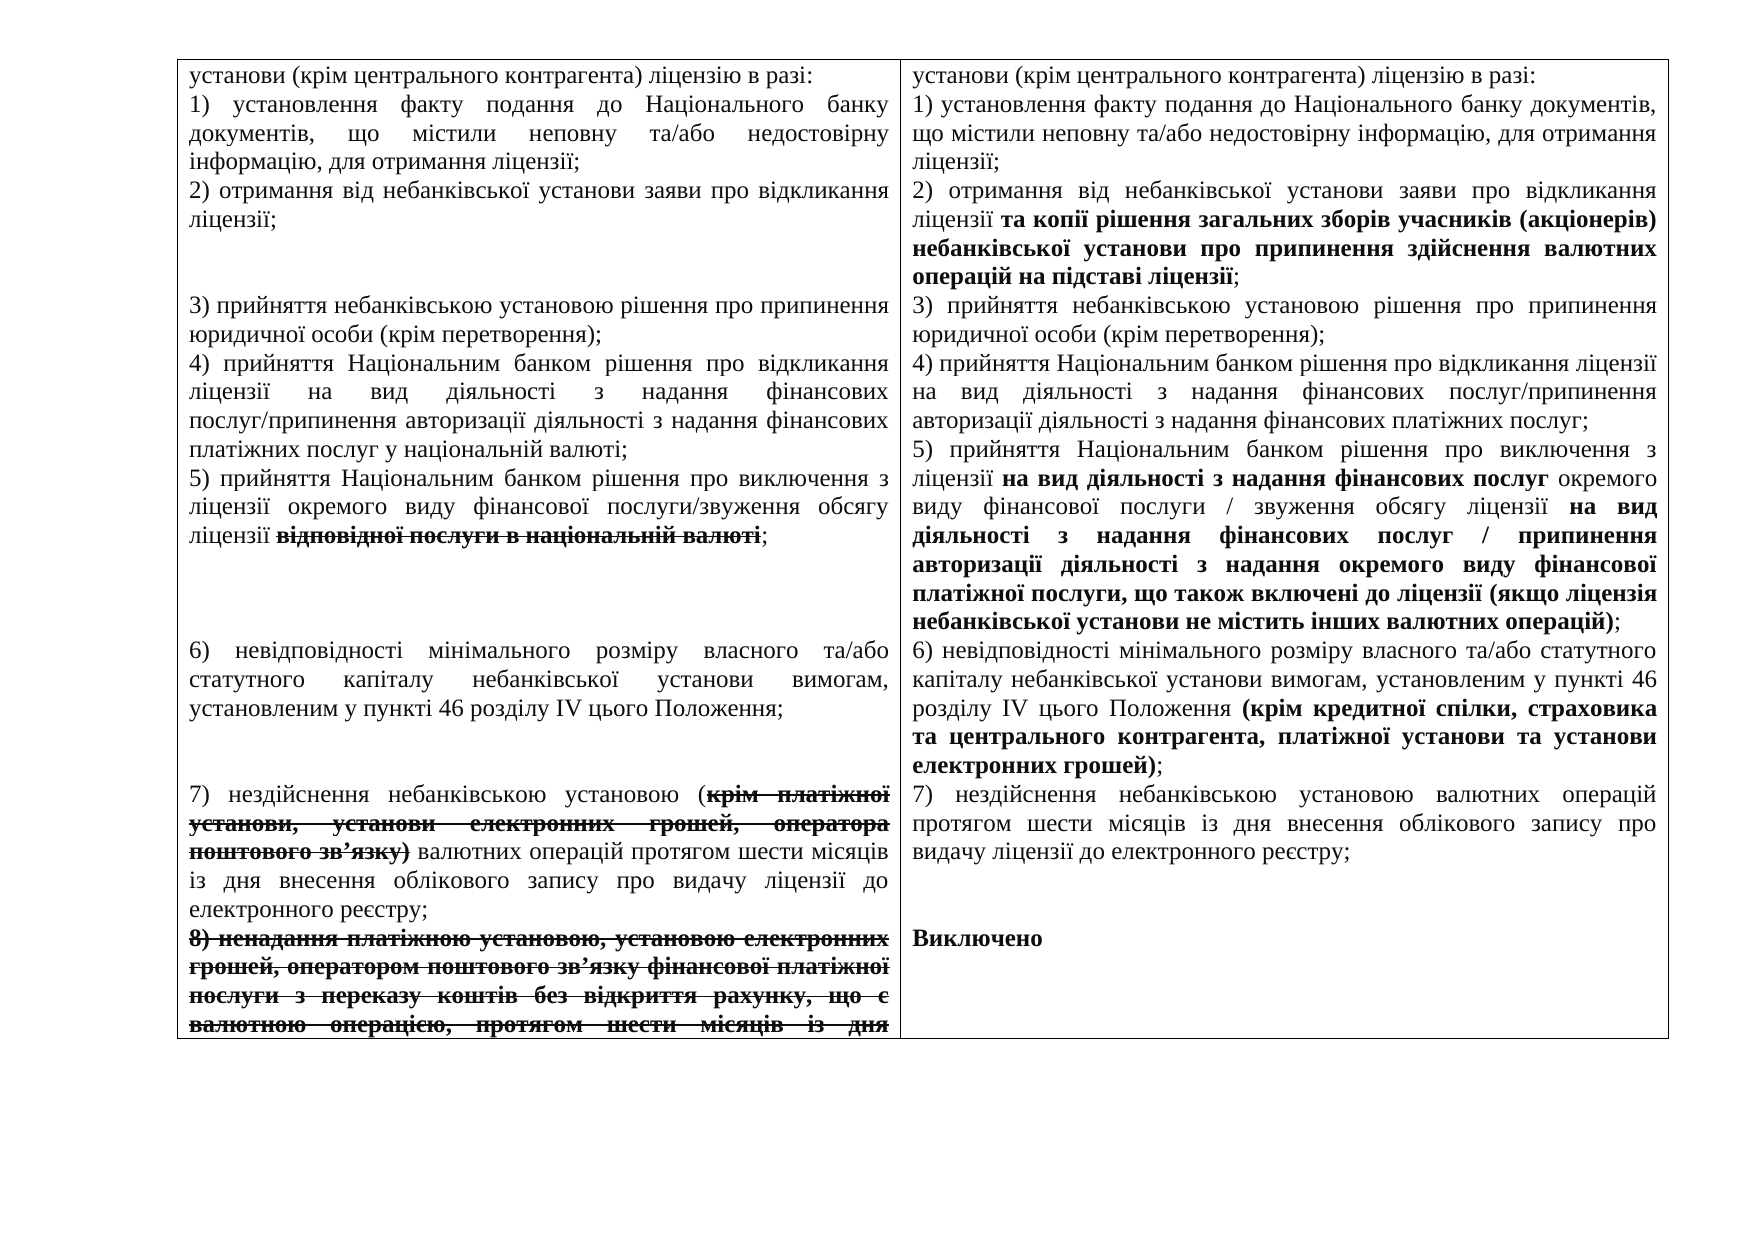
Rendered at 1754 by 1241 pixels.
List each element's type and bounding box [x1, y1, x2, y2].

table_cell [901, 60, 1668, 1038]
table_cell [178, 60, 900, 1038]
